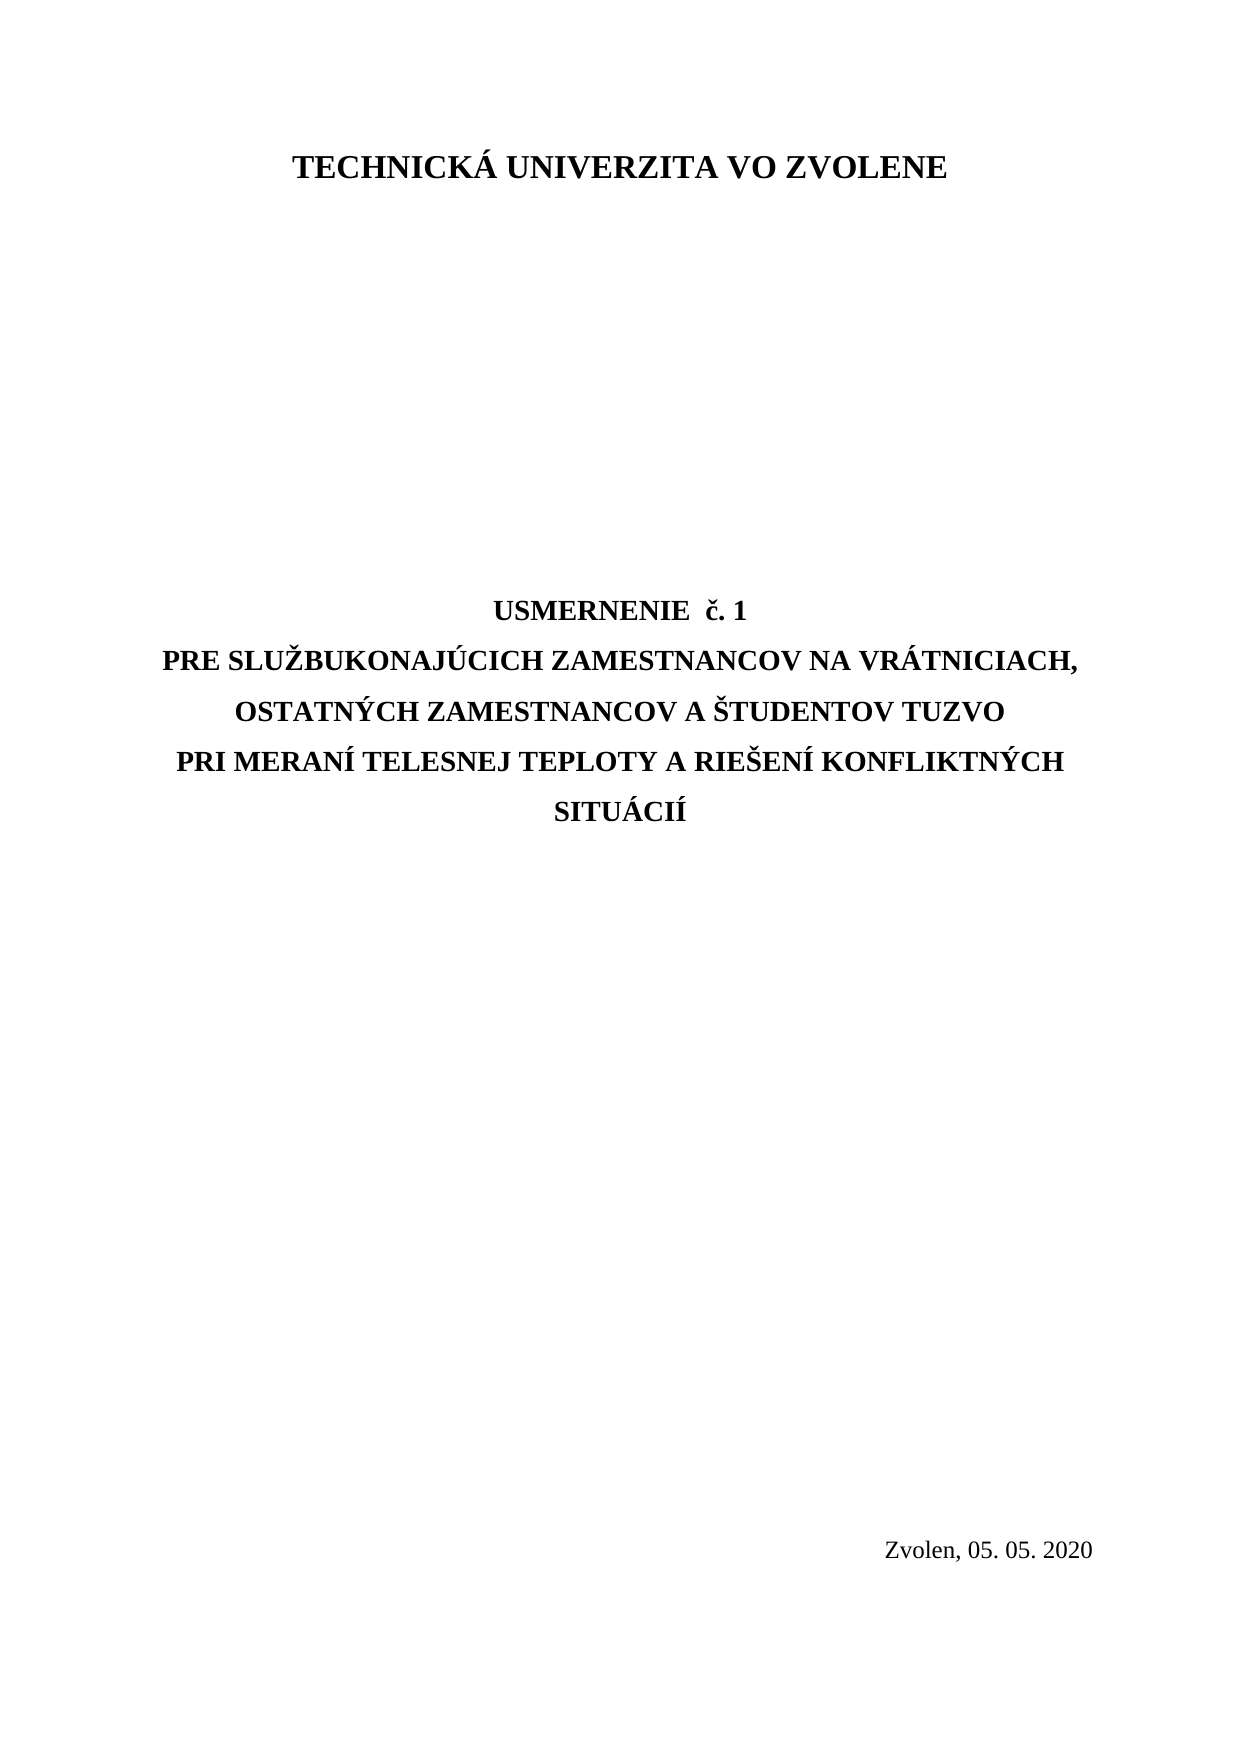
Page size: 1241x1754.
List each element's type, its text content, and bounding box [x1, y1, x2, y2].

text USMERNENIE č. 1 [148, 593, 1093, 627]
text PRE SLUŽBUKONAJÚCICH ZAMESTNANCOV NA VRÁTNICIACH, OSTATNÝCH ZAMESTNANCOV A ŠTUDENTOV TUZVO PRI MERANÍ TELESNEJ TEPLOTY A RIEŠENÍ KONFLIKTNÝCH SITUÁCIÍ [148, 643, 1093, 828]
text TECHNICKÁ UNIVERZITA VO ZVOLENE [148, 148, 1093, 186]
text Zvolen, 05. 05. 2020 [148, 1535, 1093, 1563]
